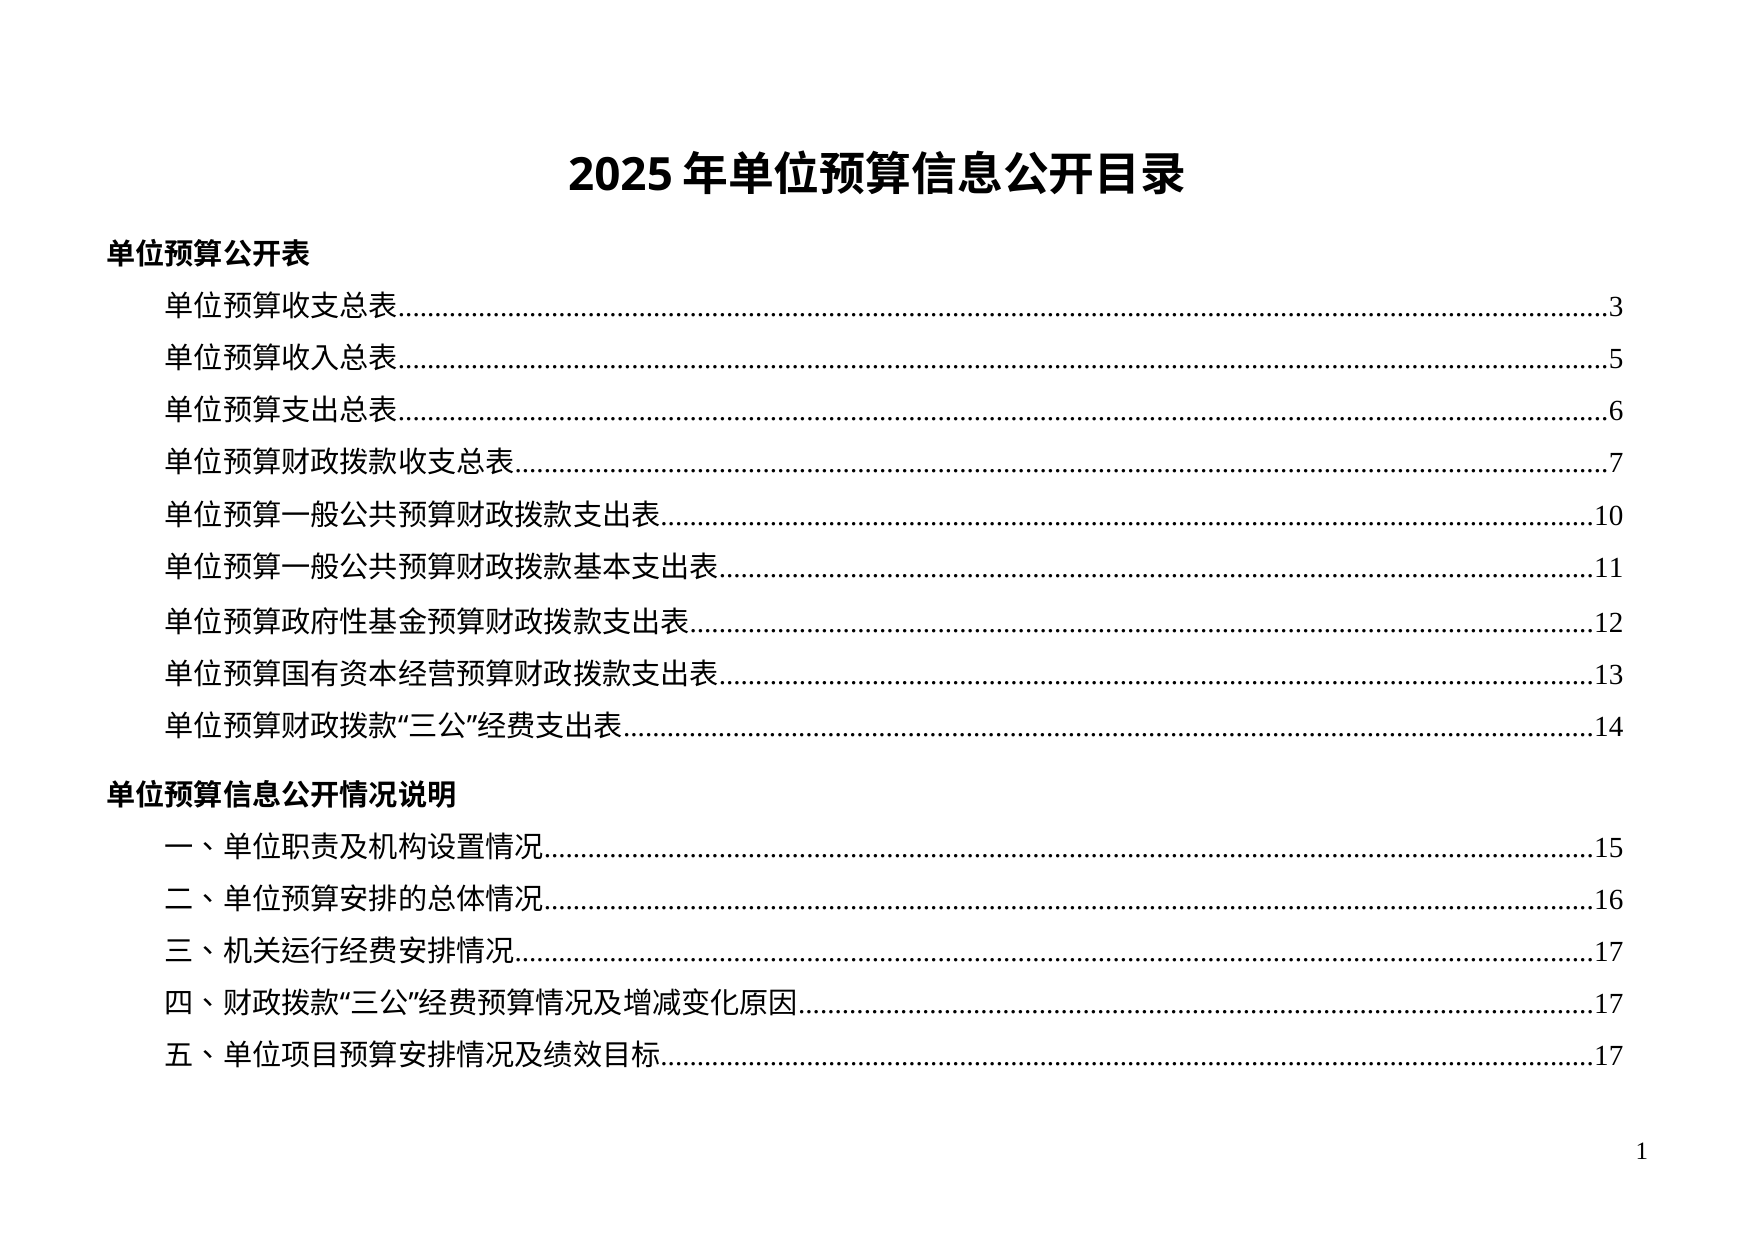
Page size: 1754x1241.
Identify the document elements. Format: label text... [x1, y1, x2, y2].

text 单位预算信息公开情况说明 [106, 774, 1648, 813]
text 单位预算国有资本经营预算财政拨款支出表 13 [106, 653, 1648, 693]
text 2025年单位预算信息公开目录 [106, 142, 1648, 204]
text 单位预算政府性基金预算财政拨款支出表 12 [106, 598, 1648, 641]
text 单位预算支出总表 6 [106, 389, 1648, 429]
text 单位预算一般公共预算财政拨款基本支出表 11 [106, 546, 1648, 586]
text 单位预算财政拨款收支总表 7 [106, 442, 1648, 481]
text 二、单位预算安排的总体情况 16 [106, 878, 1648, 918]
text 五、单位项目预算安排情况及绩效目标 17 [106, 1035, 1648, 1074]
text 单位预算一般公共预算财政拨款支出表 10 [106, 494, 1648, 533]
text 单位预算收支总表 3 [106, 285, 1648, 325]
text 四、财政拨款“三公”经费预算情况及增减变化原因 17 [106, 982, 1648, 1022]
text 单位预算财政拨款“三公”经费支出表 14 [106, 705, 1648, 745]
text 一、单位职责及机构设置情况 15 [106, 826, 1648, 866]
text 单位预算收入总表 5 [106, 337, 1648, 377]
text 单位预算公开表 [106, 233, 1648, 273]
text 三、机关运行经费安排情况 17 [106, 930, 1648, 970]
